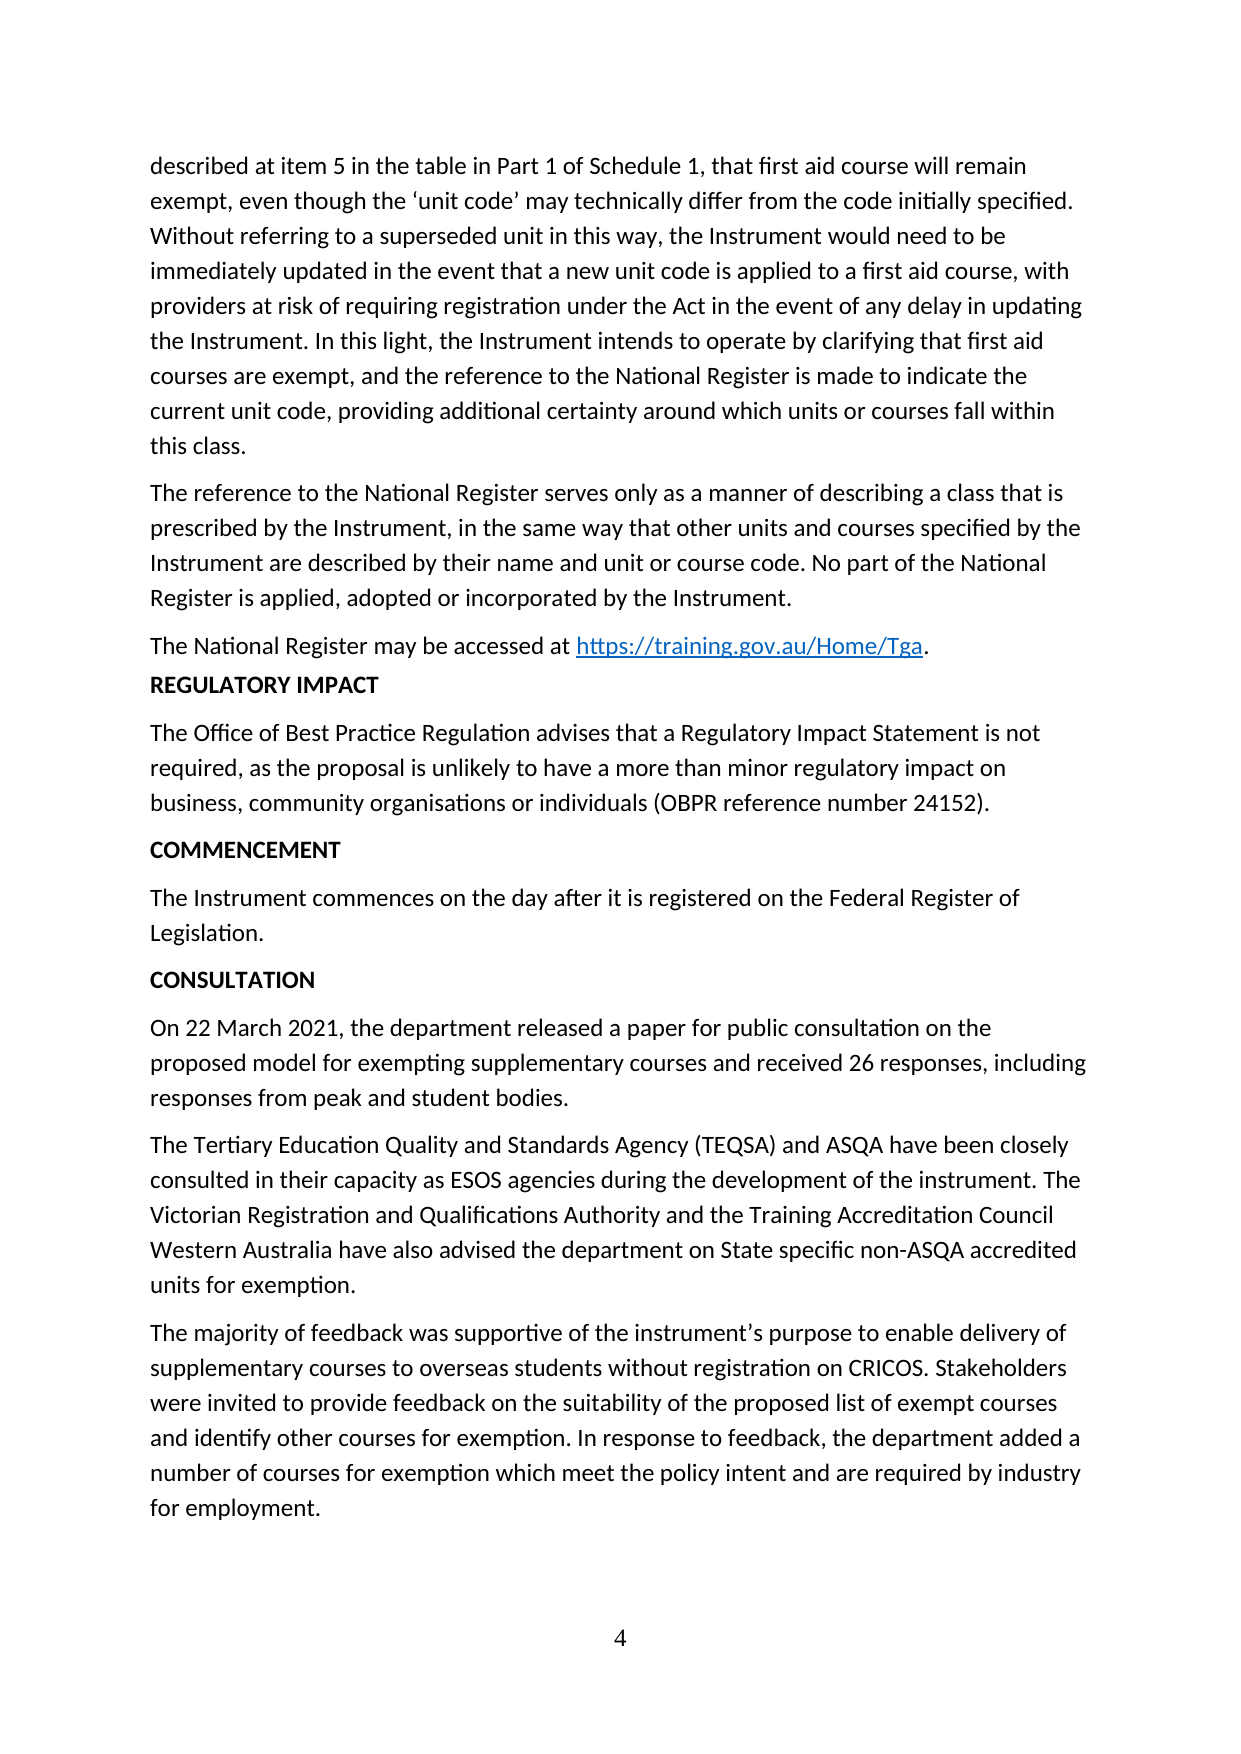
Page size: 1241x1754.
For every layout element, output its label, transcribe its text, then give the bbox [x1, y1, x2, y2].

text The Instrument commences on the day after it is registered on the Federal Register of Legislation. [150, 882, 1090, 947]
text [150, 150, 1090, 461]
text The Tertiary Education Quality and Standards Agency (TEQSA) and ASQA have been closely consulted in their capacity as ESOS agencies during the development of the instrument. The Victorian Registration and Qualifications Authority and the Training Accreditation Council Western Australia have also advised the department on State specific non-ASQA accredited units for exemption. [150, 1129, 1090, 1300]
subtitle The National Register may be accessed at https://training.gov.au/Home/Tga. [150, 630, 1090, 661]
text The majority of feedback was supportive of the instrument’s purpose to enable delivery of supplementary courses to overseas students without registration on CRICOS. Stakeholders were invited to provide feedback on the suitability of the proposed list of exempt courses and identify other courses for exemption. In response to feedback, the department added a number of courses for exemption which meet the policy intent and are required by industry for employment. [150, 1317, 1090, 1522]
text The reference to the National Register serves only as a manner of describing a class that is prescribed by the Instrument, in the same way that other units and courses specified by the Instrument are described by their name and unit or course code. No part of the National Register is applied, adopted or incorporated by the Instrument. [150, 477, 1090, 613]
subtitle COMMENCEMENT [150, 834, 1090, 865]
text On 22 March 2021, the department released a paper for public consultation on the proposed model for exempting supplementary courses and received 26 responses, including responses from peak and student bodies. [150, 1012, 1090, 1112]
subtitle CONSULTATION [150, 964, 1090, 995]
subtitle REGULATORY IMPACT [150, 669, 1090, 700]
text The Office of Best Practice Regulation advises that a Regulatory Impact Statement is not required, as the proposal is unlikely to have a more than minor regulatory impact on business, community organisations or individuals (OBPR reference number 24152). [150, 717, 1090, 817]
